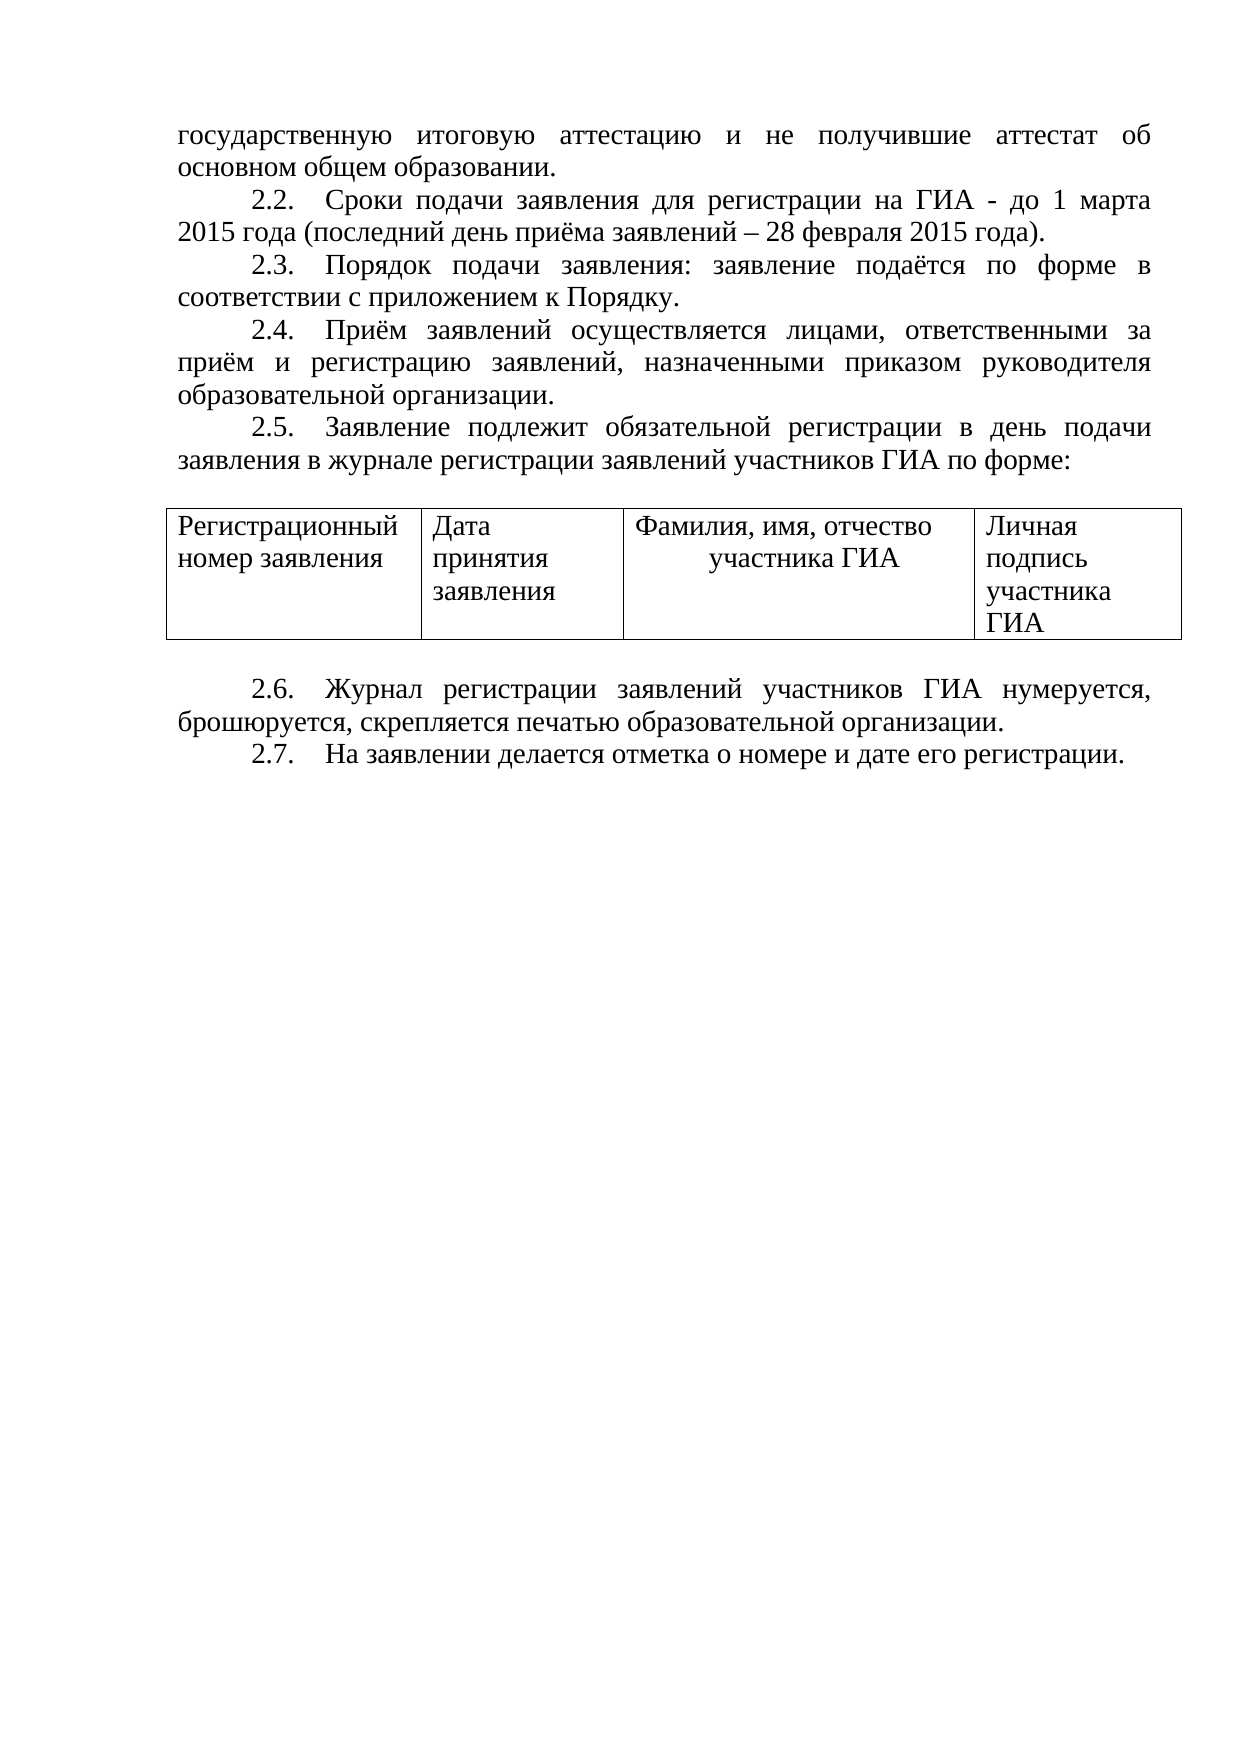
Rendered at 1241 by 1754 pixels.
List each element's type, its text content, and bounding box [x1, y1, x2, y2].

table_header Регистрационный номер заявления [167, 509, 421, 639]
text 2.6. Журнал регистрации заявлений участников ГИА нумеруется, брошюруется, скрепляется печатью образовательной организации. [177, 673, 1152, 738]
text 2.5. Заявление подлежит обязательной регистрации в день подачи заявления в журнале регистрации заявлений участников ГИА по форме: [177, 411, 1152, 476]
text 2.4. Приём заявлений осуществляется лицами, ответственными за приём и регистрацию заявлений, назначенными приказом руководителя образовательной организации. [177, 313, 1152, 411]
table_header Фамилия, имя, отчество участника ГИА [624, 509, 974, 639]
text 2.3. Порядок подачи заявления: заявление подаётся по форме в соответствии с приложением к Порядку. [177, 248, 1152, 313]
table_header Дата принятия заявления [422, 509, 623, 639]
text 2.7. На заявлении делается отметка о номере и дате его регистрации. [177, 738, 1152, 770]
text 2.2. Сроки подачи заявления для регистрации на ГИА - до 1 марта 2015 года (последний день приёма заявлений – 28 февраля 2015 года). [177, 183, 1152, 248]
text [177, 118, 1152, 183]
table_header Личная подпись участника ГИА [975, 509, 1181, 639]
